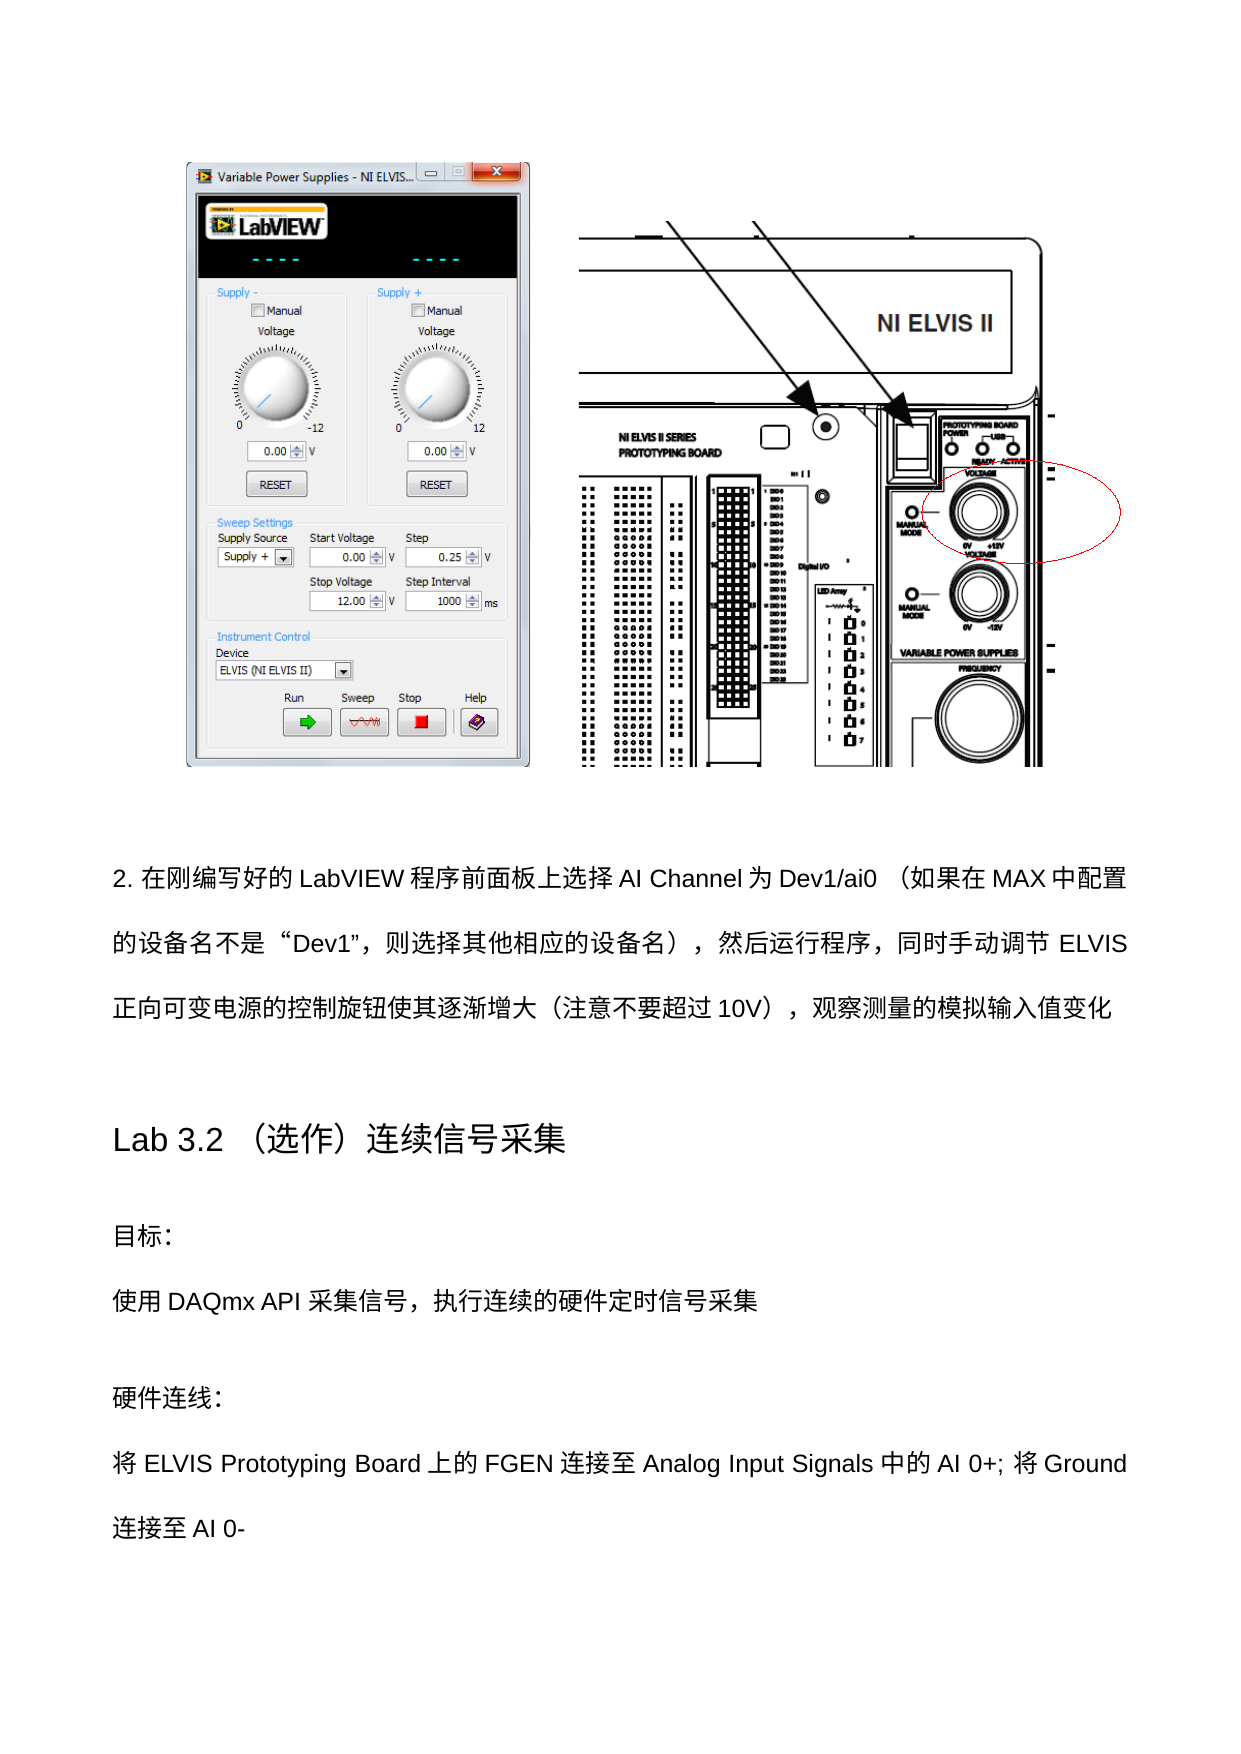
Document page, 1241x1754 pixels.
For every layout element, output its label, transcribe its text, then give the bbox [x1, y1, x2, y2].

text 使用DAQmx API 采集信号，执行连续的硬件定时信号采集 [112, 1267, 1128, 1332]
text 将ELVIS Prototyping Board上的FGEN连接至Analog Input Signals中的AI 0+; 将Ground连接至AI 0- [112, 1429, 1128, 1559]
picture [578, 221, 1055, 767]
text 硬件连线： [112, 1364, 1128, 1429]
picture [186, 162, 530, 767]
text 2. 在刚编写好的LabVIEW程序前面板上选择AI Channel为Dev1/ai0 （如果在MAX中配置的设备名不是“Dev1”，则选择其他相应的设备名），然后运行程序，同时手动调节ELVIS正向可变电源的控制旋钮使其逐渐增大（注意不要超过10V），观察测量的模拟输入值变化 [112, 844, 1128, 1039]
text 目标： [112, 1202, 1128, 1267]
text Lab 3.2 （选作）连续信号采集 [112, 1104, 1128, 1169]
